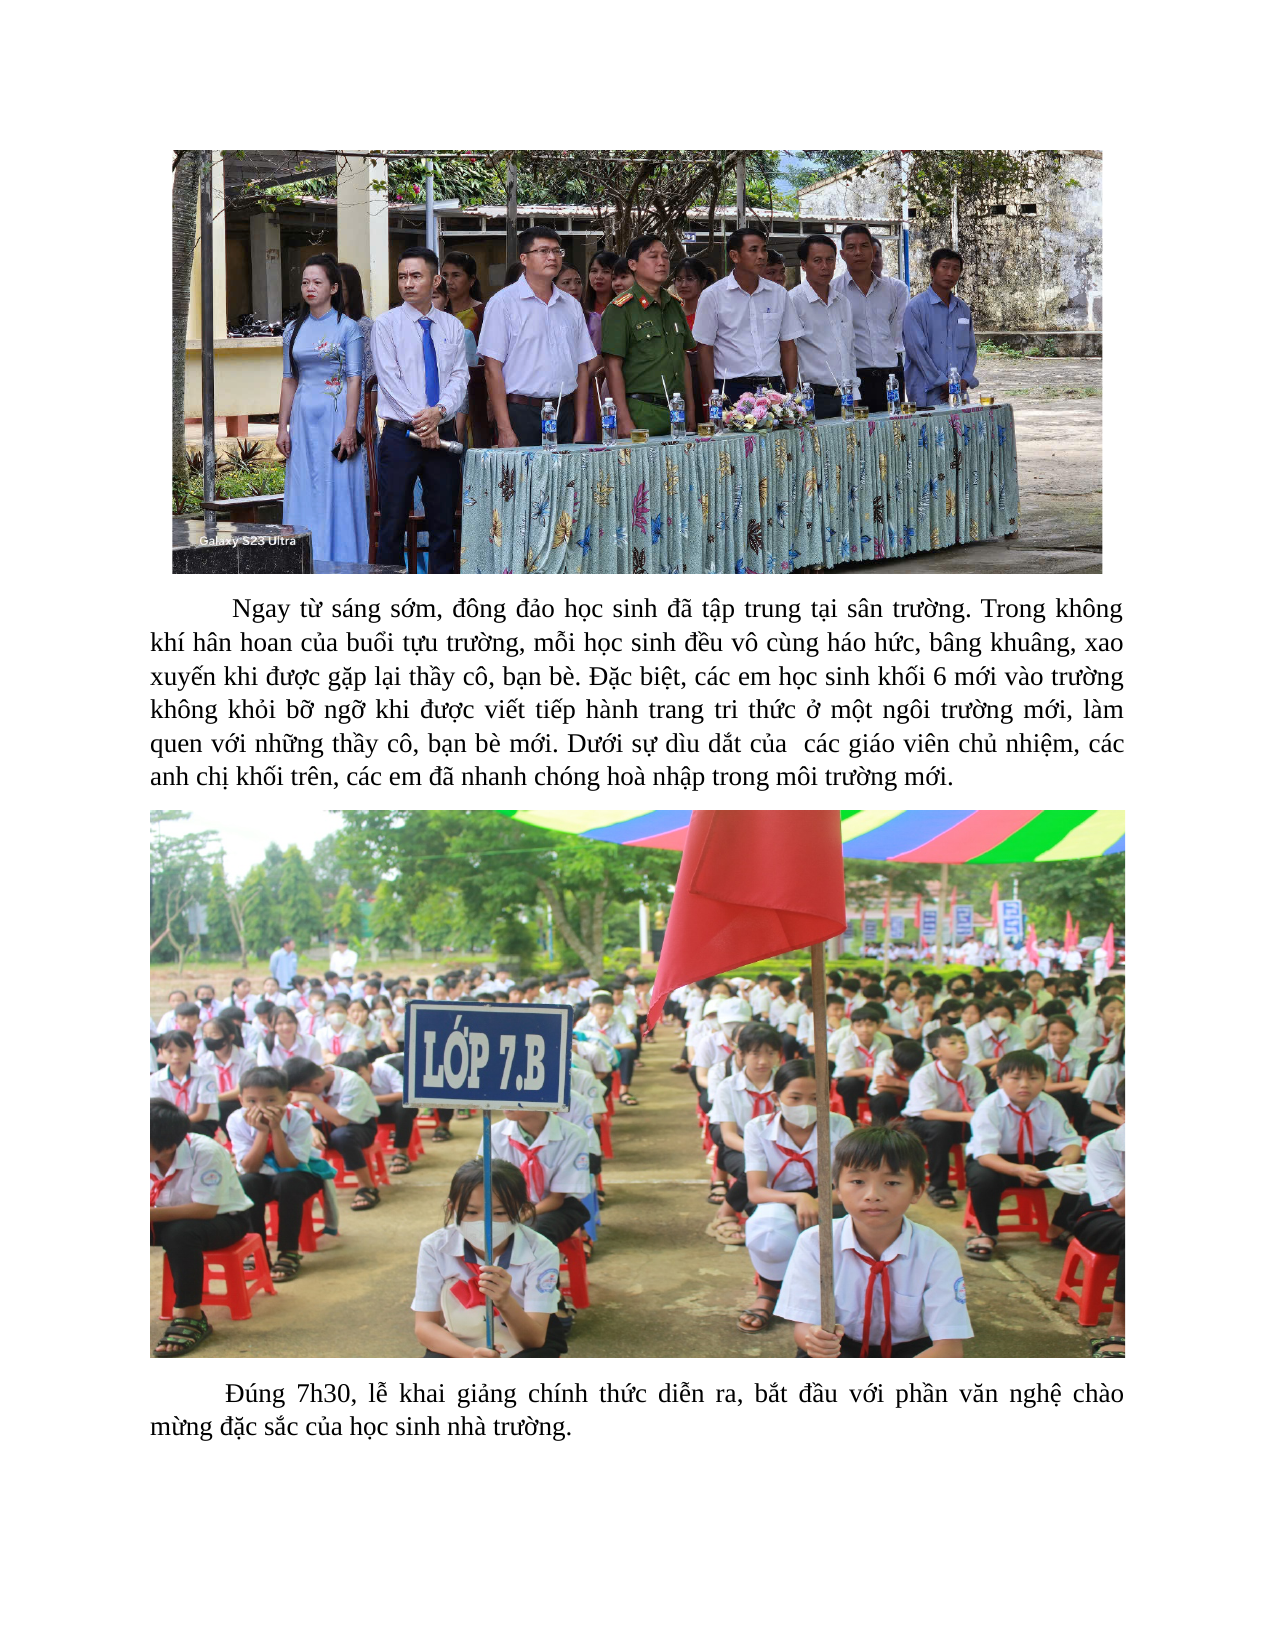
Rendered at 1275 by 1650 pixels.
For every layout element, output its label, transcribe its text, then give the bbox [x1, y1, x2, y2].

text Ngay từ sáng sớm, đông đảo học sinh đã tập trung tại sân trường. Trong không khí hân hoan của buổi tựu trường, mỗi học sinh đều vô cùng háo hức, bâng khuâng, xao xuyến khi được gặp lại thầy cô, bạn bè. Đặc biệt, các em học sinh khối 6 mới vào trường không khỏi bỡ ngỡ khi được viết tiếp hành trang tri thức ở một ngôi trường mới, làm quen với những thầy cô, bạn bè mới. Dưới sự dìu dắt của các giáo viên chủ nhiệm, các anh chị khối trên, các em đã nhanh chóng hoà nhập trong môi trường mới. [150, 593, 1125, 791]
text Đúng 7h30, lễ khai giảng chính thức diễn ra, bắt đầu với phần văn nghệ chào mừng đặc sắc của học sinh nhà trường. [150, 1377, 1125, 1442]
picture [172, 150, 1103, 574]
picture [150, 810, 1125, 1358]
